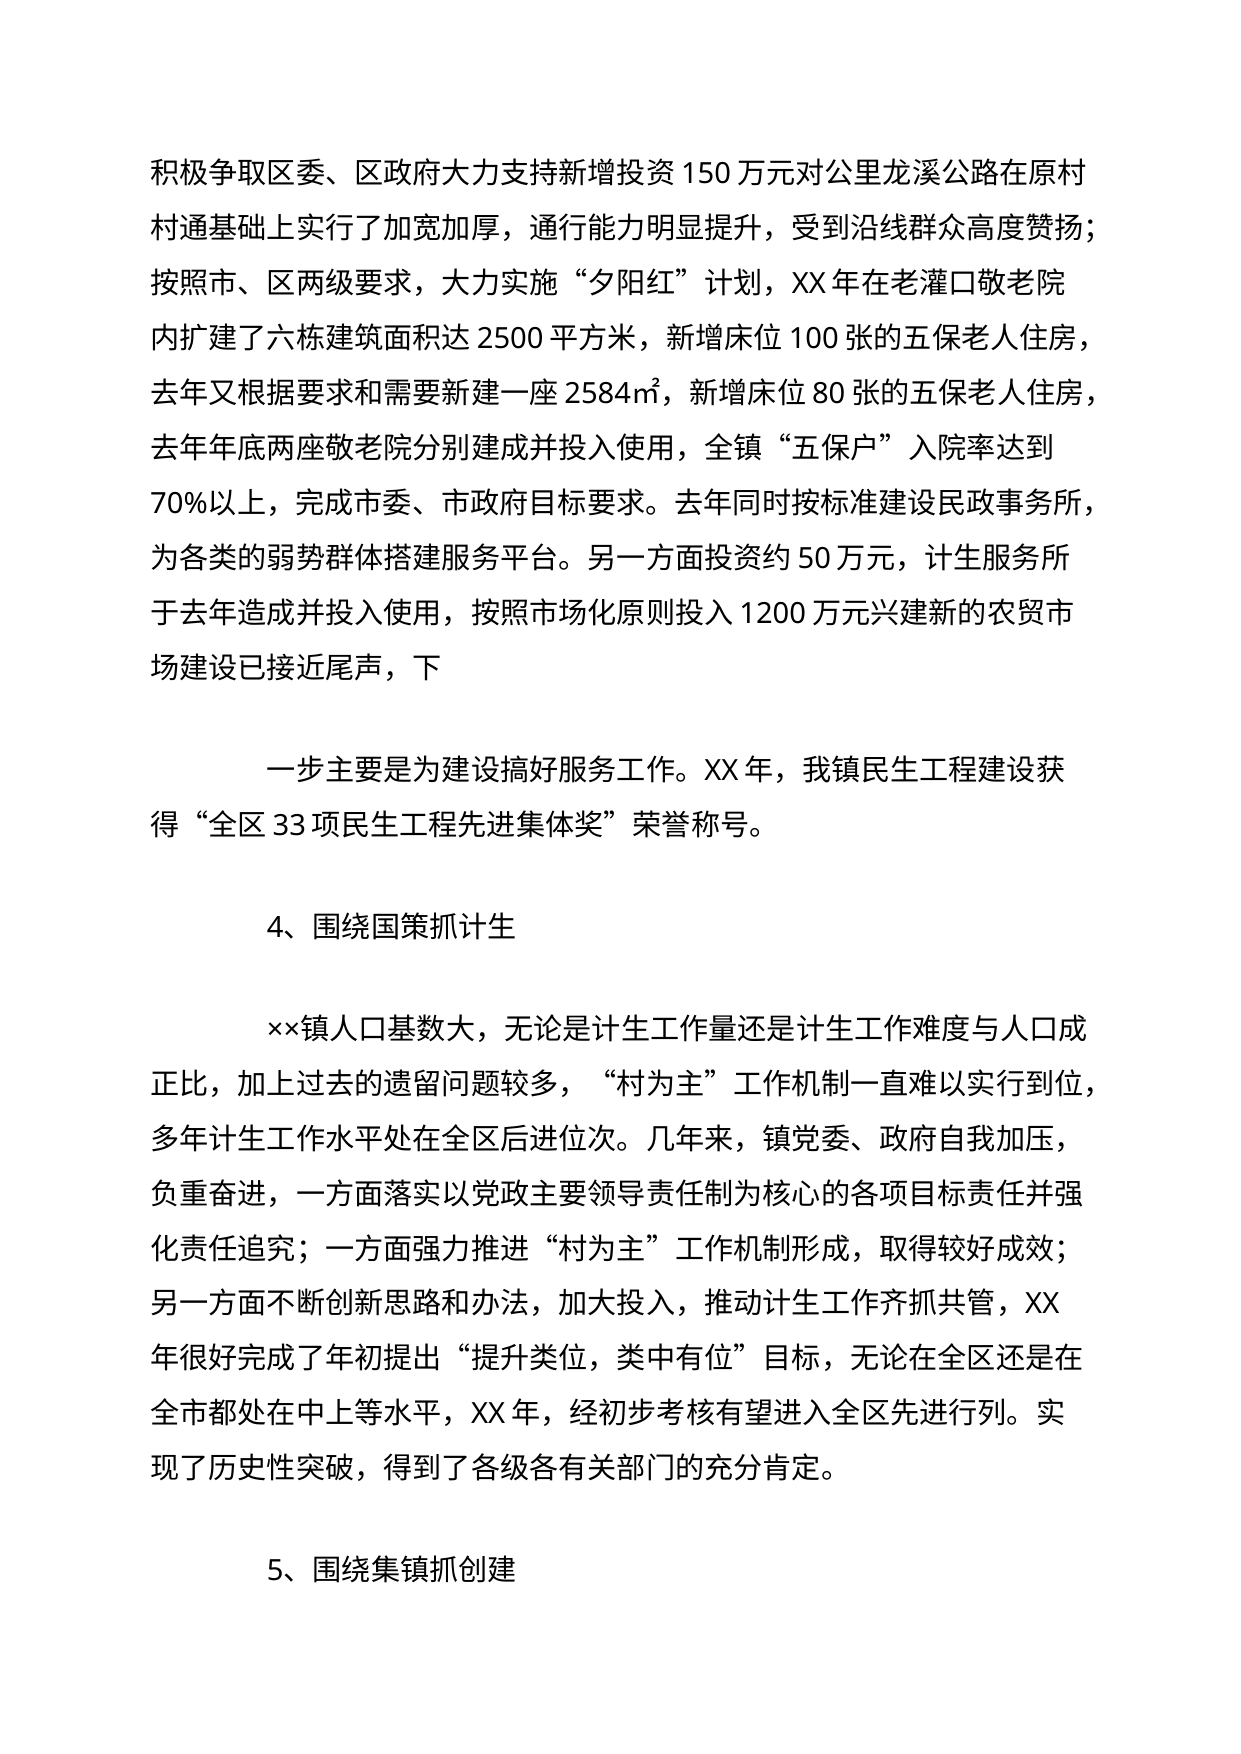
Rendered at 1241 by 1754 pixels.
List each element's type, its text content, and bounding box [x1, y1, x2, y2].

text 一步主要是为建设搞好服务工作。XX年，我镇民生工程建设获得“全区33项民生工程先进集体奖”荣誉称号。 [150, 747, 1090, 844]
text 5、围绕集镇抓创建 [150, 1547, 1090, 1589]
text ××镇人口基数大，无论是计生工作量还是计生工作难度与人口成正比，加上过去的遗留问题较多，“村为主”工作机制一直难以实行到位，多年计生工作水平处在全区后进位次。几年来，镇党委、政府自我加压，负重奋进，一方面落实以党政主要领导责任制为核心的各项目标责任并强化责任追究；一方面强力推进“村为主”工作机制形成，取得较好成效；另一方面不断创新思路和办法，加大投入，推动计生工作齐抓共管，XX年很好完成了年初提出“提升类位，类中有位”目标，无论在全区还是在全市都处在中上等水平，XX年，经初步考核有望进入全区先进行列。实现了历史性突破，得到了各级各有关部门的充分肯定。 [150, 1006, 1090, 1487]
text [150, 150, 1090, 687]
text 4、围绕国策抓计生 [150, 903, 1090, 946]
